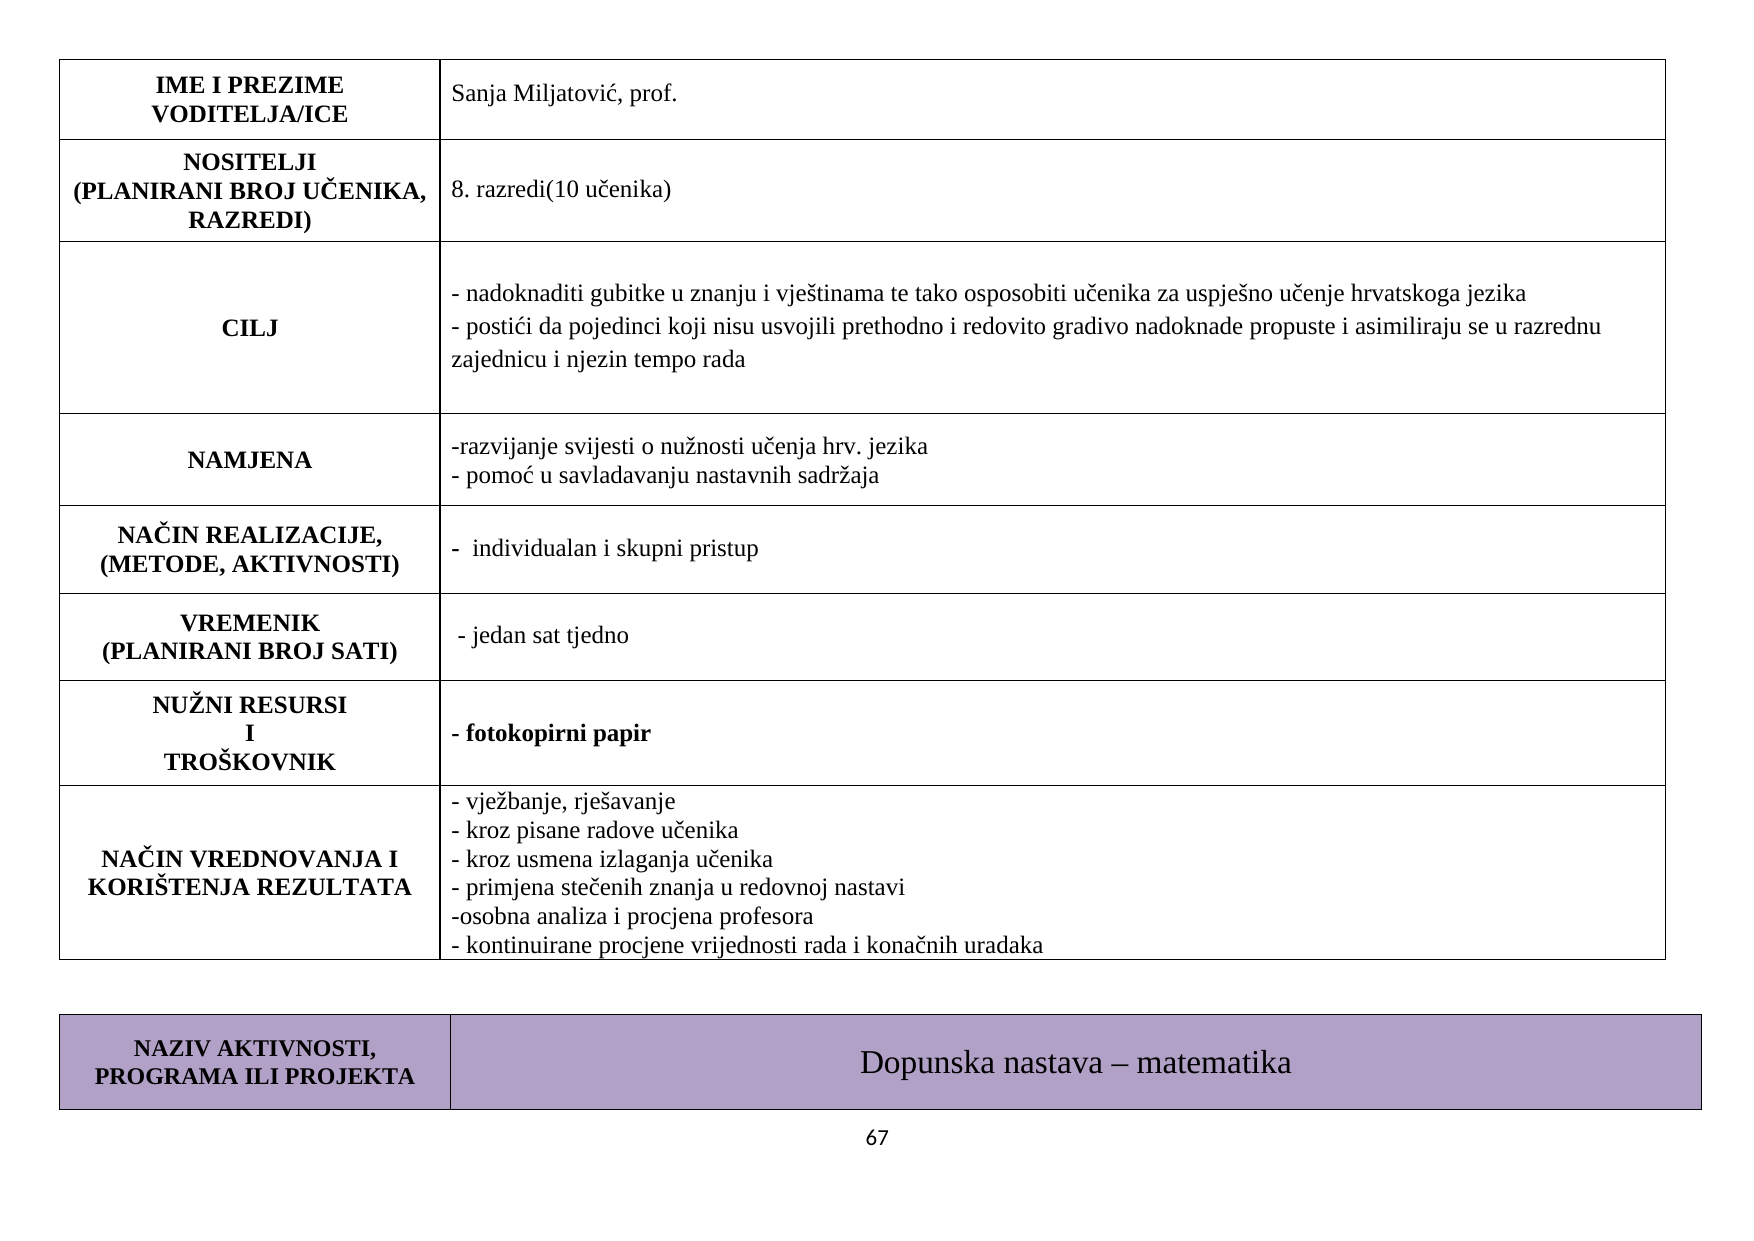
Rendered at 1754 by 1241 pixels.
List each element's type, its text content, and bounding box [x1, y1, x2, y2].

table_cell Sanja Miljatović, prof. [441, 60, 1665, 138]
table_cell - individualan i skupni pristup [441, 506, 1665, 592]
table_cell NOSITELJI (PLANIRANI BROJ UČENIKA, RAZREDI) [60, 140, 439, 241]
table_cell NAČIN VREDNOVANJA I KORIŠTENJA REZULTATA [60, 786, 439, 959]
table_header NAZIV AKTIVNOSTI, PROGRAMA ILI PROJEKTA [60, 1015, 450, 1109]
table_cell - fotokopirni papir [441, 681, 1665, 785]
table_cell NAMJENA [60, 414, 439, 505]
table_cell NUŽNI RESURSI I TROŠKOVNIK [60, 681, 439, 785]
table_cell -razvijanje svijesti o nužnosti učenja hrv. jezika - pomoć u savladavanju nastavnih sadržaja [441, 414, 1665, 505]
table_cell IME I PREZIME VODITELJA/ICE [60, 60, 439, 138]
table_cell - jedan sat tjedno [441, 594, 1665, 679]
table_cell - vježbanje, rješavanje - kroz pisane radove učenika - kroz usmena izlaganja učenika - primjena stečenih znanja u redovnoj nastavi -osobna analiza i procjena profesora - kontinuirane procjene vrijednosti rada i konačnih uradaka [441, 786, 1665, 959]
table_cell NAČIN REALIZACIJE, (METODE, AKTIVNOSTI) [60, 506, 439, 592]
table_cell VREMENIK (PLANIRANI BROJ SATI) [60, 594, 439, 679]
table_cell - nadoknaditi gubitke u znanju i vještinama te tako osposobiti učenika za uspješno učenje hrvatskoga jezika - postići da pojedinci koji nisu usvojili prethodno i redovito gradivo nadoknade propuste i asimiliraju se u razrednu zajednicu i njezin tempo rada [441, 242, 1665, 413]
table_cell 8. razredi(10 učenika) [441, 140, 1665, 241]
table_header Dopunska nastava – matematika [451, 1015, 1701, 1109]
table_cell CILJ [60, 242, 439, 413]
